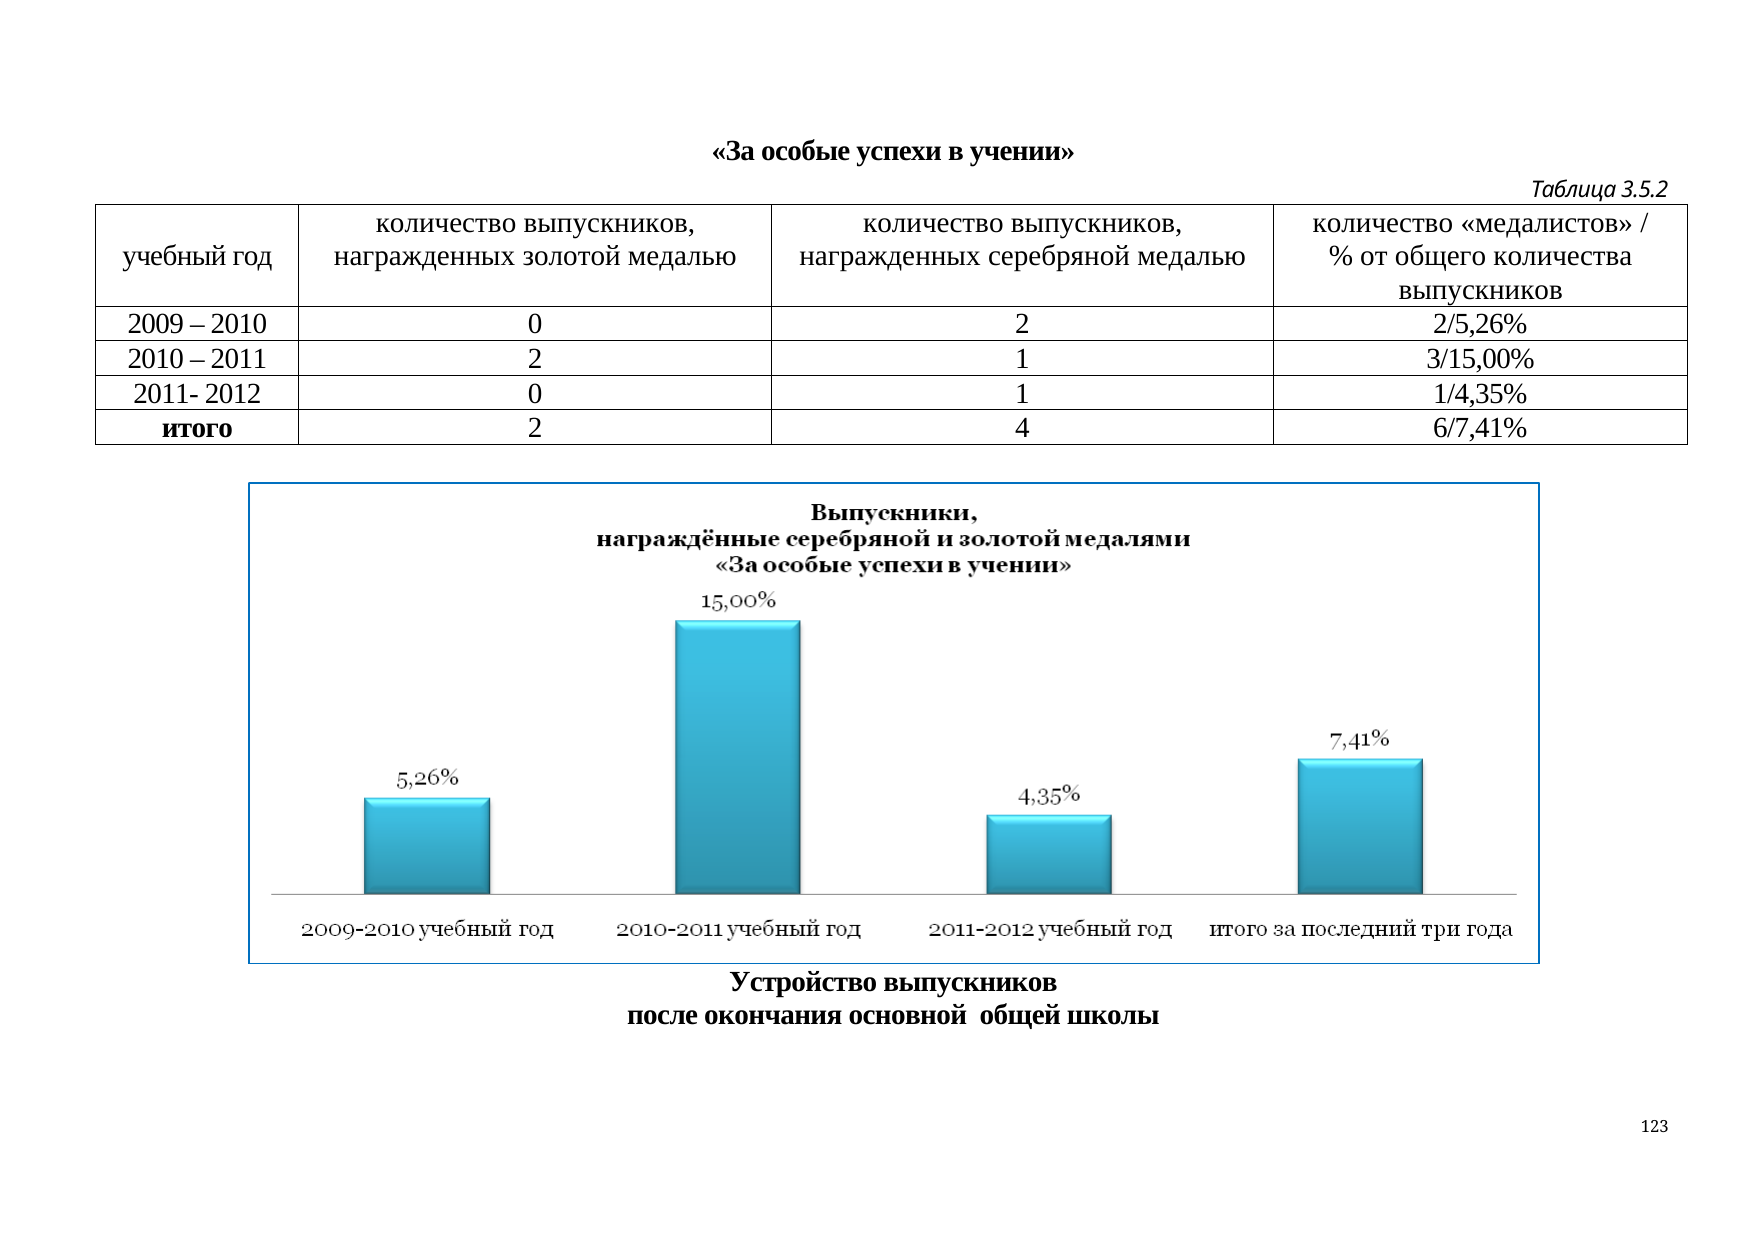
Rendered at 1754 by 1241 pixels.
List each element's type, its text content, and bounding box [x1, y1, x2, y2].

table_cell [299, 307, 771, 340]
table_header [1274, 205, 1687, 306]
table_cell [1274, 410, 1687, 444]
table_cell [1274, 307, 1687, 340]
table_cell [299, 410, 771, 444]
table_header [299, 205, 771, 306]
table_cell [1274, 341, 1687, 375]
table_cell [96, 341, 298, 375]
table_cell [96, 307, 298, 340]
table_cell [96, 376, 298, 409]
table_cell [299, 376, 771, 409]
list после окончания основной общей школы [118, 997, 1668, 1031]
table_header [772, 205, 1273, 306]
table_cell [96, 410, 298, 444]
list Устройство выпускников [118, 964, 1668, 997]
list «За особые успехи в учении» [118, 133, 1668, 166]
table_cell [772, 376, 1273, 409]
list Таблица 3.5.2 [118, 166, 1668, 204]
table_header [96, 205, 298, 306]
picture [247, 482, 1540, 964]
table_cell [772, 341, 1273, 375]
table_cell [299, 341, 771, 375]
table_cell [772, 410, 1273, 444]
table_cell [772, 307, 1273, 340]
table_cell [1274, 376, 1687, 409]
